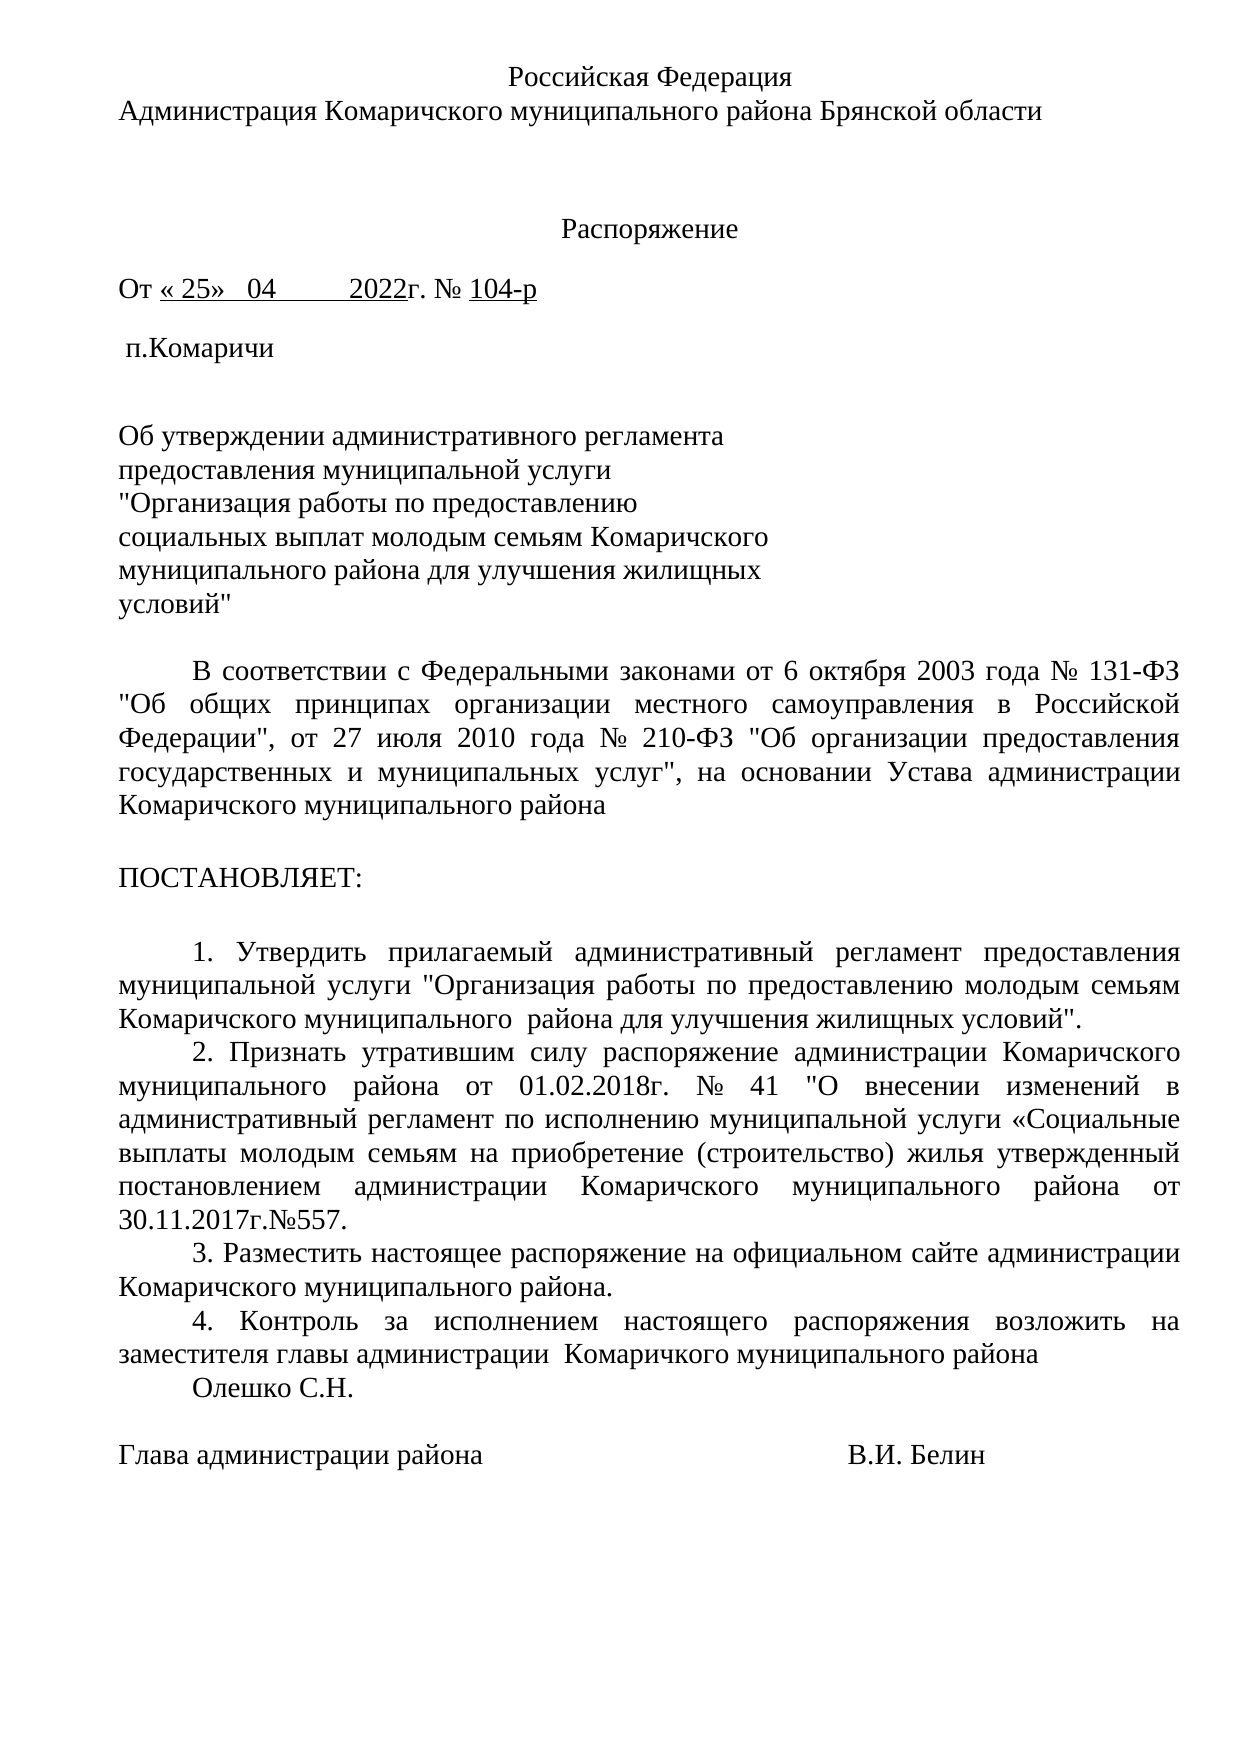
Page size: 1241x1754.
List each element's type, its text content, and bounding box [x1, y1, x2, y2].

text ПОСТАНОВЛЯЕТ: [118, 861, 1181, 894]
text Об утверждении административного регламента [118, 418, 1181, 452]
text п.Комаричи [118, 330, 1181, 364]
subtitle Российская Федерация [118, 59, 1182, 93]
text 2. Признать утратившим силу распоряжение администрации Комаричского муниципального района от 01.02.2018г. № 41 "О внесении изменений в административный регламент по исполнению муниципальной услуги «Социальные выплаты молодым семьям на приобретение (строительство) жилья утвержденный постановлением администрации Комаричского муниципального района от 30.11.2017г.№557. [118, 1034, 1181, 1236]
text В соответствии с Федеральными законами от 6 октября 2003 года № 131-ФЗ "Об общих принципах организации местного самоуправления в Российской Федерации", от 27 июля 2010 года № 210-ФЗ "Об организации предоставления государственных и муниципальных услуг", на основании Устава администрации Комаричского муниципального района [118, 653, 1181, 821]
text "Организация работы по предоставлению [118, 485, 1181, 519]
text Распоряжение [118, 211, 1181, 245]
text 1. Утвердить прилагаемый административный регламент предоставления муниципальной услуги "Организация работы по предоставлению молодым семьям Комаричского муниципального района для улучшения жилищных условий". [118, 934, 1181, 1034]
text Администрация Комаричского муниципального района Брянской области [118, 93, 1181, 126]
text предоставления муниципальной услуги [118, 452, 1181, 485]
text Олешко С.Н. [118, 1370, 1181, 1403]
text социальных выплат молодым семьям Комаричского [118, 519, 1181, 552]
text От « 25» 04 2022г. № 104-р [118, 271, 1181, 304]
text 3. Разместить настоящее распоряжение на официальном сайте администрации Комаричского муниципального района. [118, 1236, 1181, 1303]
text условий" [118, 586, 1181, 619]
text муниципального района для улучшения жилищных [118, 552, 1181, 586]
text Глава администрации района В.И. Белин [118, 1437, 1181, 1470]
text 4. Контроль за исполнением настоящего распоряжения возложить на заместителя главы администрации Комаричкого муниципального района [118, 1303, 1181, 1370]
